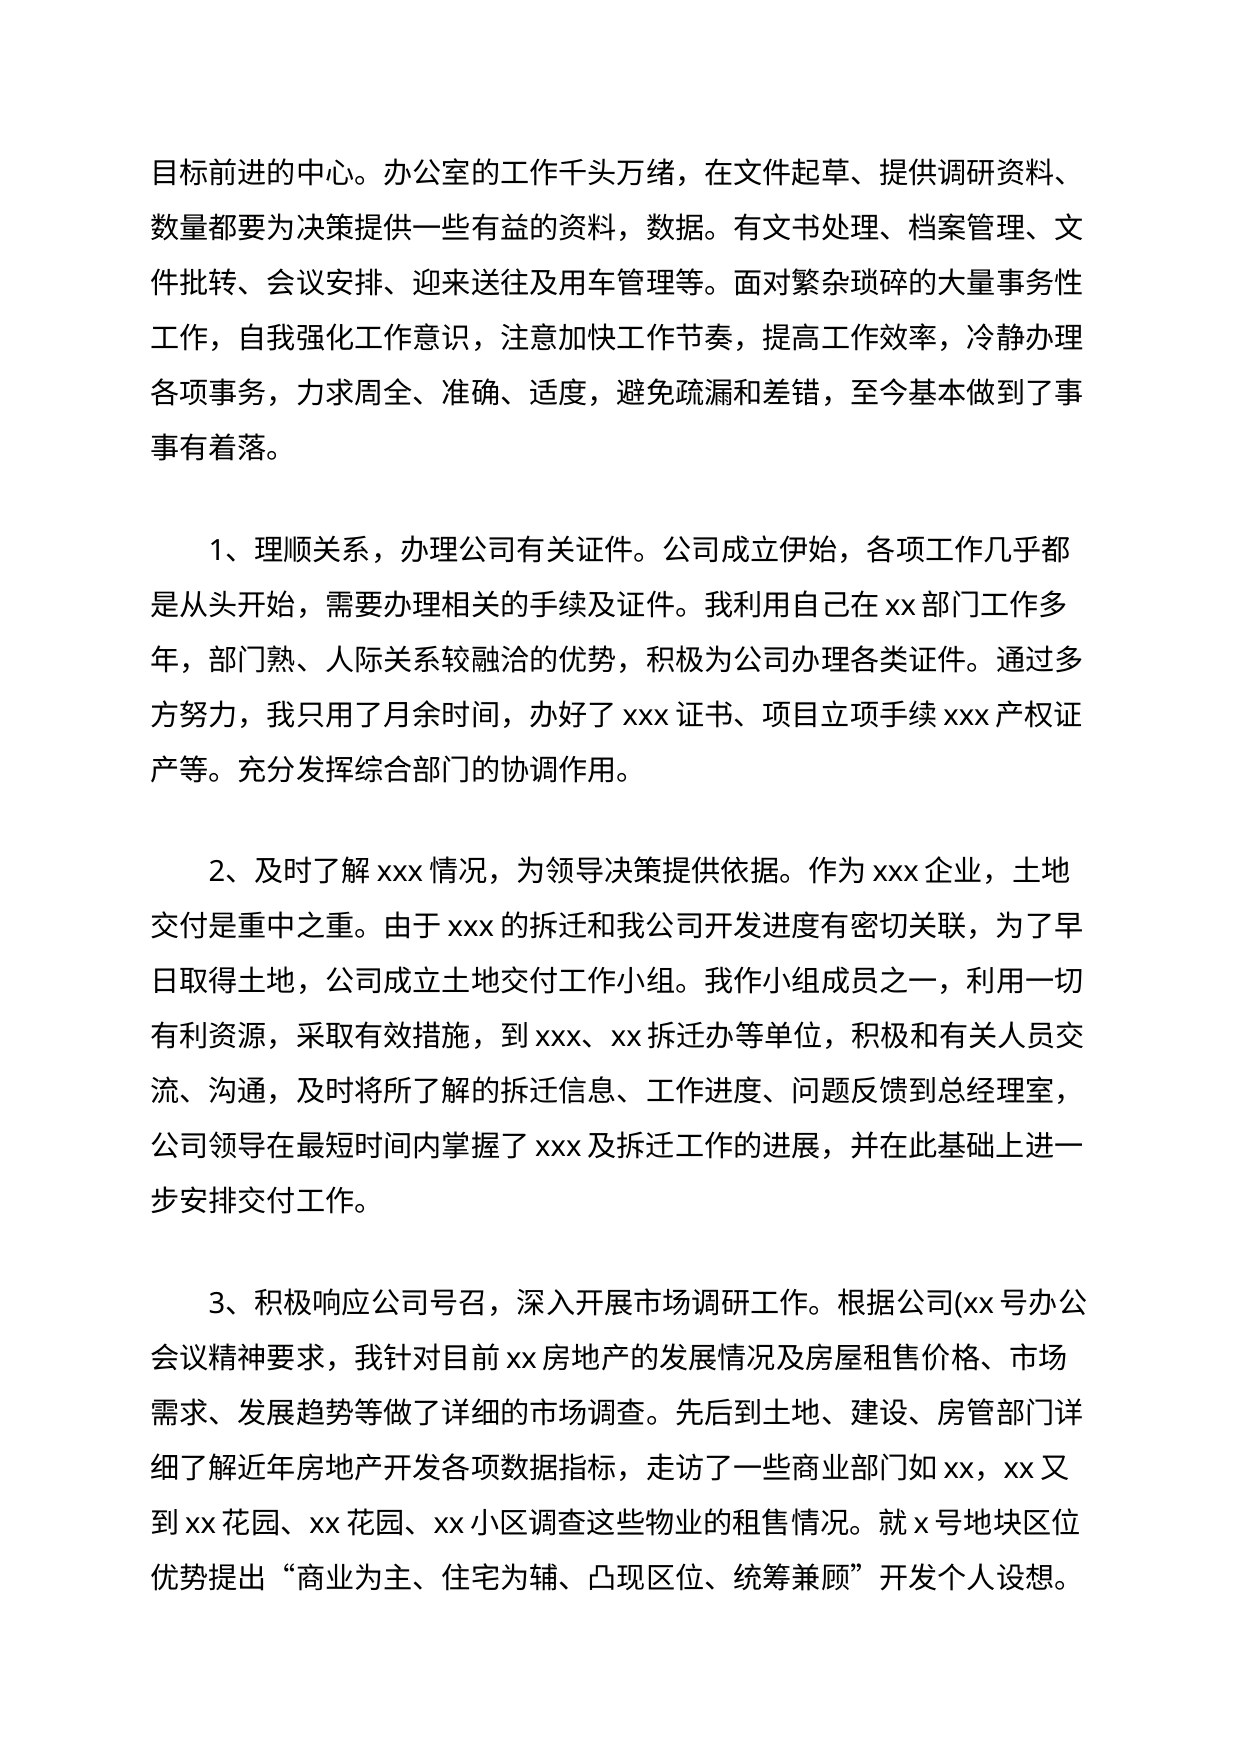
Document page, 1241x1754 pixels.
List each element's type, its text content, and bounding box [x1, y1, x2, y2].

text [150, 150, 1090, 467]
text 3、积极响应公司号召，深入开展市场调研工作。根据公司(xx号办公会议精神要求，我针对目前xx房地产的发展情况及房屋租售价格、市场需求、发展趋势等做了详细的市场调查。先后到土地、建设、房管部门详细了解近年房地产开发各项数据指标，走访了一些商业部门如xx，xx又到xx花园、xx花园、xx小区调查这些物业的租售情况。就x号地块区位优势提出“商业为主、住宅为辅、凸现区位、统筹兼顾”开发个人设想。 [150, 1279, 1090, 1597]
text 1、理顺关系，办理公司有关证件。公司成立伊始，各项工作几乎都是从头开始，需要办理相关的手续及证件。我利用自己在xx部门工作多年，部门熟、人际关系较融洽的优势，积极为公司办理各类证件。通过多方努力，我只用了月余时间，办好了xxx证书、项目立项手续xxx产权证产等。充分发挥综合部门的协调作用。 [150, 526, 1090, 788]
text 2、及时了解xxx情况，为领导决策提供依据。作为xxx企业，土地交付是重中之重。由于xxx的拆迁和我公司开发进度有密切关联，为了早日取得土地，公司成立土地交付工作小组。我作小组成员之一，利用一切有利资源，采取有效措施，到xxx、xx拆迁办等单位，积极和有关人员交流、沟通，及时将所了解的拆迁信息、工作进度、问题反馈到总经理室，公司领导在最短时间内掌握了xxx及拆迁工作的进展，并在此基础上进一步安排交付工作。 [150, 848, 1090, 1220]
